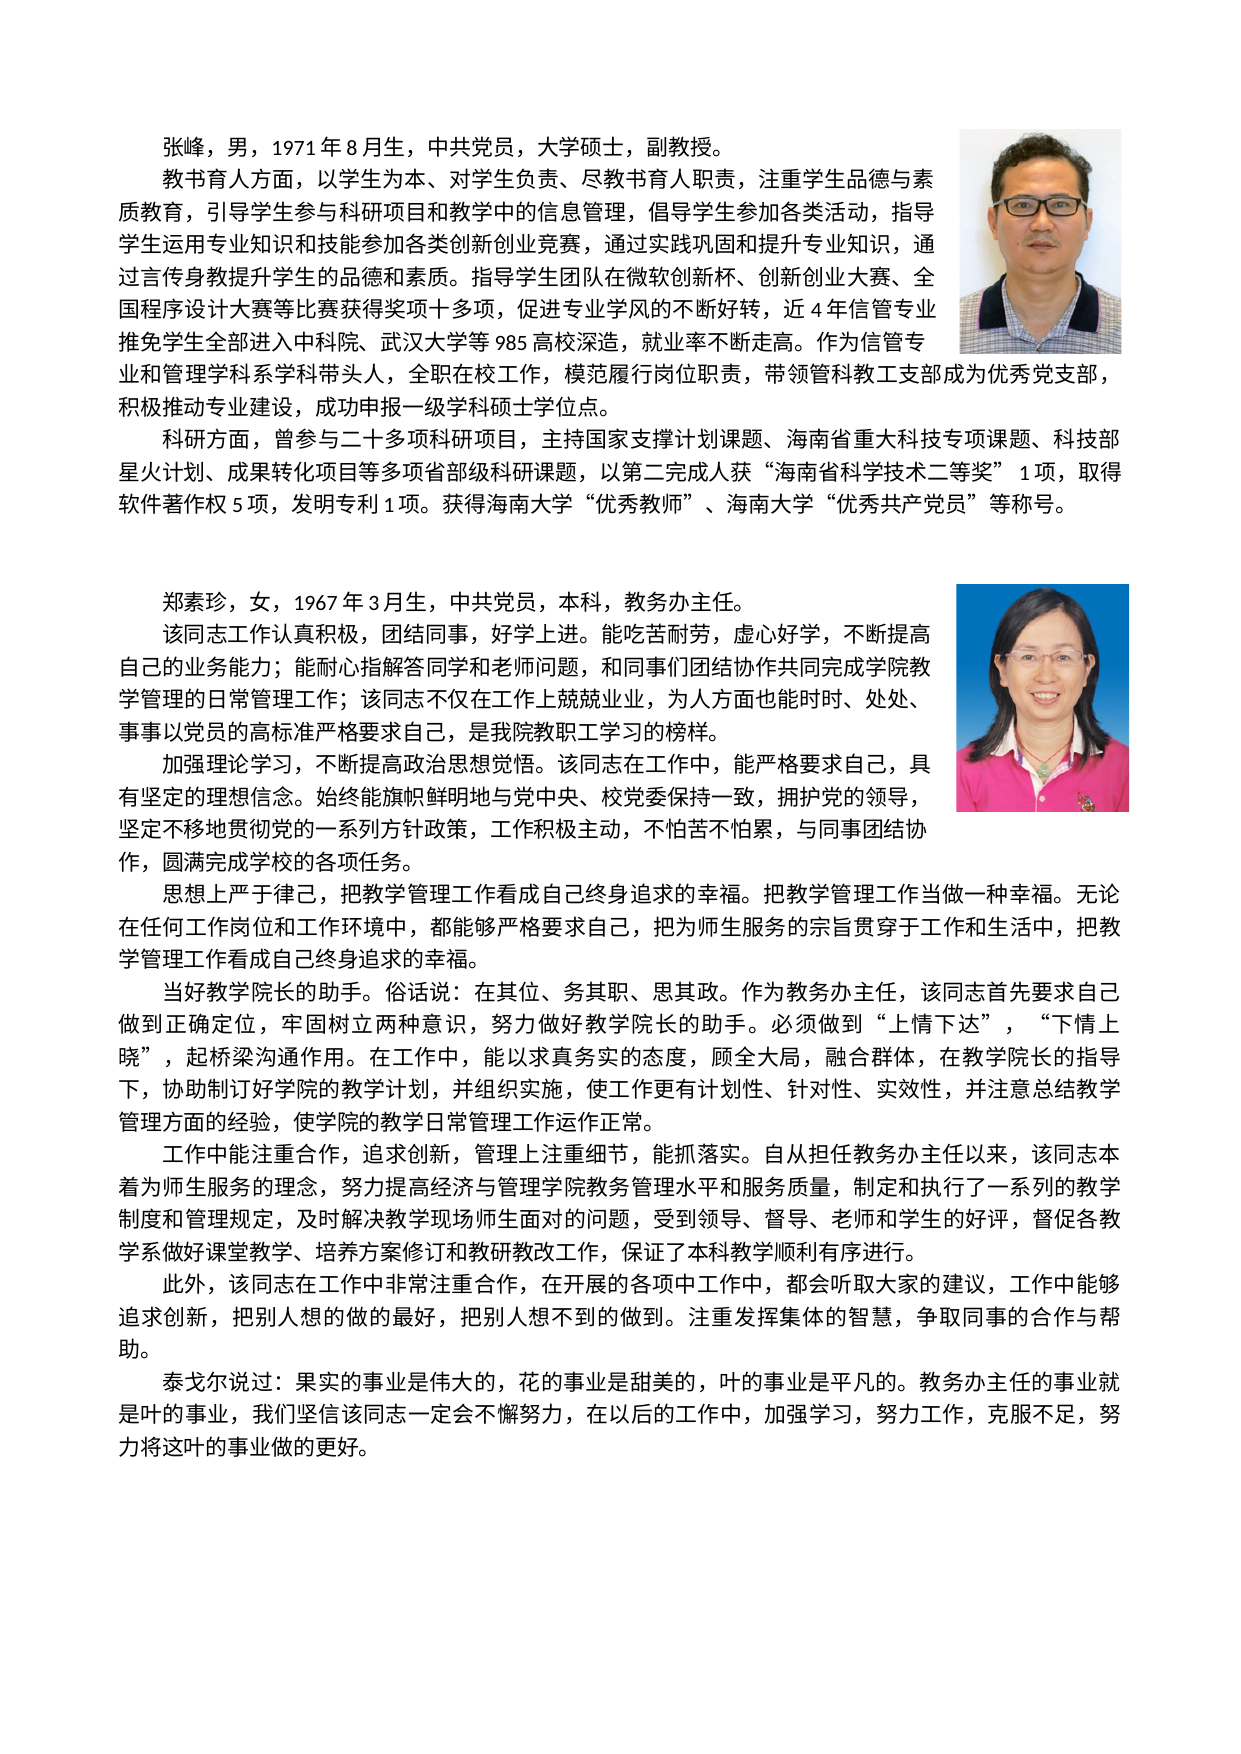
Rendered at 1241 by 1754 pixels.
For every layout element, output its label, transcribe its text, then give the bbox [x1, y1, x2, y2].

table_cell 作，圆满完成学校的各项任务。 思想上严于律己，把教学管理工作看成自己终身追求的幸福。把教学管理工作当做一种幸福。无论在任何工作岗位和工作环境中，都能够严格要求自己，把为师生服务的宗旨贯穿于工作和生活中，把教学管理工作看成自己终身追求的幸福。 当好教学院长的助手。俗话说：在其位、务其职、思其政。作为教务办主任，该同志首先要求自己做到正确定位，牢固树立两种意识，努力做好教学院长的助手。必须做到“上情下达”，“下情上晓”，起桥梁沟通作用。在工作中，能以求真务实的态度，顾全大局，融合群体，在教学院长的指导下，协助制订好学院的教学计划，并组织实施，使工作更有计划性、针对性、实效性，并注意总结教学管理方面的经验，使学院的教学日常管理工作运作正常。 工作中能注重合作，追求创新，管理上注重细节，能抓落实。自从担任教务办主任以来，该同志本着为师生服务的理念，努力提高经济与管理学院教务管理水平和服务质量，制定和执行了一系列的教学制度和管理规定，及时解决教学现场师生面对的问题，受到领导、督导、老师和学生的好评，督促各教学系做好课堂教学、培养方案修订和教研教改工作，保证了本科教学顺利有序进行。 此外，该同志在工作中非常注重合作，在开展的各项中工作中，都会听取大家的建议，工作中能够追求创新，把别人想的做的最好，把别人想不到的做到。注重发挥集体的智慧，争取同事的合作与帮助。 泰戈尔说过：果实的事业是伟大的，花的事业是甜美的，叶的事业是平凡的。教务办主任的事业就是叶的事业，我们坚信该同志一定会不懈努力，在以后的工作中，加强学习，努力工作，克服不足，努力将这叶的事业做的更好。 [107, 845, 1133, 1462]
picture [959, 129, 1122, 354]
table_header [945, 585, 1133, 844]
table_header 张峰，男，1971年8月生，中共党员，大学硕士，副教授。 教书育人方面，以学生为本、对学生负责、尽教书育人职责，注重学生品德与素质教育，引导学生参与科研项目和教学中的信息管理，倡导学生参加各类活动，指导学生运用专业知识和技能参加各类创新创业竞赛，通过实践巩固和提升专业知识，通过言传身教提升学生的品德和素质。指导学生团队在微软创新杯、创新创业大赛、全国程序设计大赛等比赛获得奖项十多项，促进专业学风的不断好转，近4年信管专业推免学生全部进入中科院、武汉大学等985高校深造，就业率不断走高。作为信管专 [107, 130, 948, 357]
picture [956, 584, 1130, 812]
table_header [948, 130, 1133, 357]
table_header 郑素珍，女，1967年3月生，中共党员，本科，教务办主任。 该同志工作认真积极，团结同事，好学上进。能吃苦耐劳，虚心好学，不断提高自己的业务能力；能耐心指解答同学和老师问题，和同事们团结协作共同完成学院教学管理的日常管理工作；该同志不仅在工作上兢兢业业，为人方面也能时时、处处、事事以党员的高标准严格要求自己，是我院教职工学习的榜样。 加强理论学习，不断提高政治思想觉悟。该同志在工作中，能严格要求自己，具有坚定的理想信念。始终能旗帜鲜明地与党中央、校党委保持一致，拥护党的领导，坚定不移地贯彻党的一系列方针政策，工作积极主动，不怕苦不怕累，与同事团结协 [107, 585, 945, 844]
table_cell 业和管理学科系学科带头人，全职在校工作，模范履行岗位职责，带领管科教工支部成为优秀党支部，积极推动专业建设，成功申报一级学科硕士学位点。 科研方面，曾参与二十多项科研项目，主持国家支撑计划课题、海南省重大科技专项课题、科技部星火计划、成果转化项目等多项省部级科研课题，以第二完成人获“海南省科学技术二等奖”1项，取得软件著作权5项，发明专利1项。获得海南大学“优秀教师”、海南大学“优秀共产党员”等称号。 [107, 357, 1133, 519]
